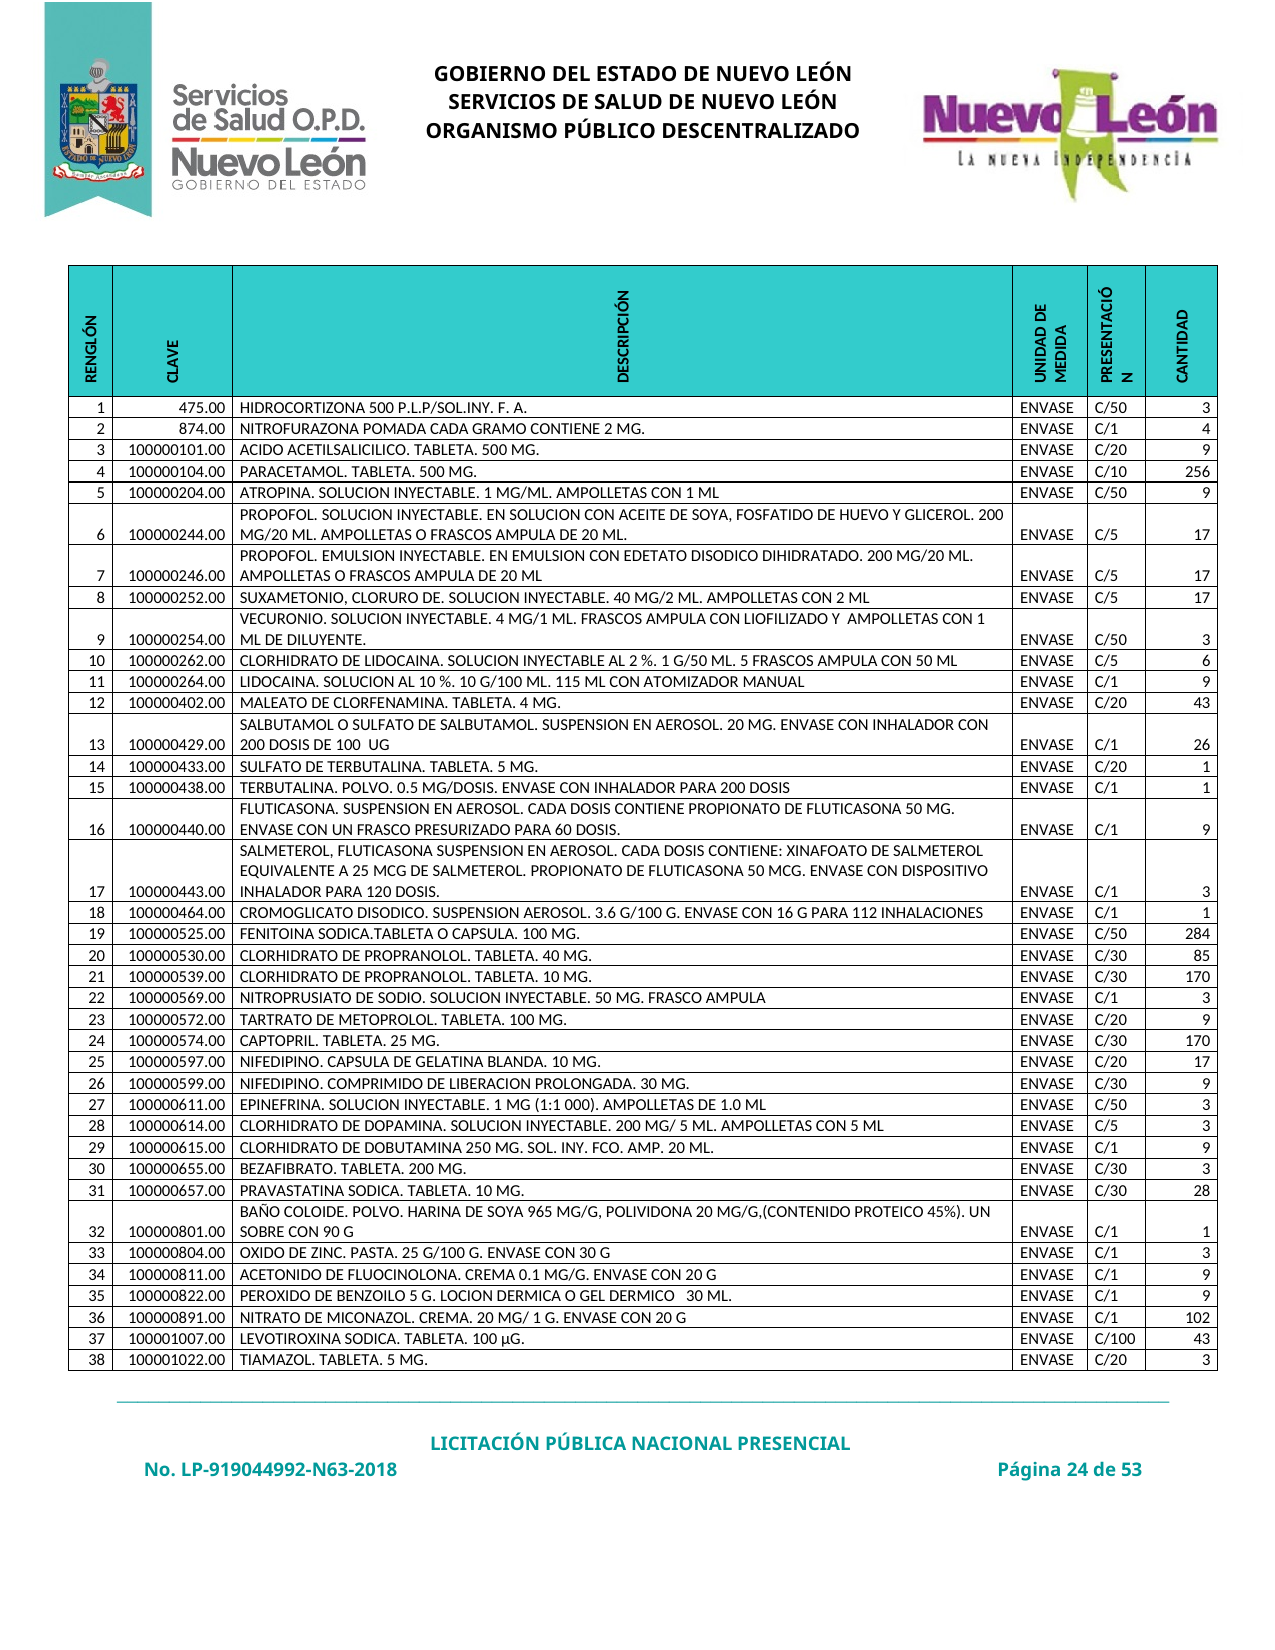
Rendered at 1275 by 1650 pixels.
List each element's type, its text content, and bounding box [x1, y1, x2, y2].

table_cell ENVASE [1013, 902, 1087, 922]
table_cell 85 [1146, 945, 1217, 965]
table_cell BEZAFIBRATO. TABLETA. 200 MG. [233, 1159, 1012, 1179]
table_cell C/50 [1088, 609, 1145, 649]
table_cell 102 [1146, 1307, 1217, 1327]
table_cell ENVASE [1013, 799, 1087, 839]
table_cell BAÑO COLOIDE. POLVO. HARINA DE SOYA 965 MG/G, POLIVIDONA 20 MG/G,(CONTENIDO PROTEICO 45%). UN SOBRE CON 90 G [233, 1201, 1012, 1242]
table_cell ENVASE [1013, 1116, 1087, 1136]
table_cell 7 [69, 545, 112, 586]
table_cell C/5 [1088, 1116, 1145, 1136]
table_cell 17 [1146, 587, 1217, 607]
table_cell 10 [69, 650, 112, 670]
table_cell 100000572.00 [113, 1009, 232, 1029]
table_cell 100000891.00 [113, 1307, 232, 1327]
table_cell C/10 [1088, 461, 1145, 481]
table_cell TERBUTALINA. POLVO. 0.5 MG/DOSIS. ENVASE CON INHALADOR PARA 200 DOSIS [233, 777, 1012, 797]
table_cell ENVASE [1013, 545, 1087, 586]
table_cell 23 [69, 1009, 112, 1029]
table_cell C/1 [1088, 777, 1145, 797]
table_cell 170 [1146, 1030, 1217, 1051]
table_cell TIAMAZOL. TABLETA. 5 MG. [233, 1350, 1012, 1370]
table_cell 25 [69, 1052, 112, 1072]
table_cell ENVASE [1013, 988, 1087, 1008]
table_cell 100000539.00 [113, 966, 232, 987]
table_cell 100000525.00 [113, 924, 232, 944]
table_cell 3 [1146, 1094, 1217, 1115]
table_cell C/1 [1088, 1286, 1145, 1306]
table_header CLAVE [113, 266, 232, 396]
table_cell ENVASE [1013, 461, 1087, 481]
table_cell 18 [69, 902, 112, 922]
table_cell 17 [1146, 1052, 1217, 1072]
picture [15, 2, 1249, 229]
table_cell C/1 [1088, 840, 1145, 901]
table_cell 100000655.00 [113, 1159, 232, 1179]
table_cell CLORHIDRATO DE DOBUTAMINA 250 MG. SOL. INY. FCO. AMP. 20 ML. [233, 1137, 1012, 1157]
table_cell C/20 [1088, 1350, 1145, 1370]
table_cell SUXAMETONIO, CLORURO DE. SOLUCION INYECTABLE. 40 MG/2 ML. AMPOLLETAS CON 2 ML [233, 587, 1012, 607]
table_cell 100000657.00 [113, 1180, 232, 1200]
table_cell C/1 [1088, 1307, 1145, 1327]
table_cell 4 [1146, 418, 1217, 439]
table_cell ENVASE [1013, 609, 1087, 649]
table_cell 100000204.00 [113, 483, 232, 503]
table_cell 100000262.00 [113, 650, 232, 670]
table_cell 36 [69, 1307, 112, 1327]
table_cell ENVASE [1013, 1307, 1087, 1327]
table_cell ENVASE [1013, 840, 1087, 901]
table_cell SALMETEROL, FLUTICASONA SUSPENSION EN AEROSOL. CADA DOSIS CONTIENE: XINAFOATO DE SALMETEROL EQUIVALENTE A 25 MCG DE SALMETEROL. PROPIONATO DE FLUTICASONA 50 MCG. ENVASE CON DISPOSITIVO INHALADOR PARA 120 DOSIS. [233, 840, 1012, 901]
table_cell 28 [69, 1116, 112, 1136]
table_cell 100000402.00 [113, 693, 232, 713]
table_cell NITROFURAZONA POMADA CADA GRAMO CONTIENE 2 MG. [233, 418, 1012, 439]
table_cell ENVASE [1013, 693, 1087, 713]
table_cell C/1 [1088, 902, 1145, 922]
table_cell ACIDO ACETILSALICILICO. TABLETA. 500 MG. [233, 440, 1012, 460]
table_cell 5 [69, 483, 112, 503]
table_cell 3 [69, 440, 112, 460]
table_cell 3 [1146, 1350, 1217, 1370]
table_cell 475.00 [113, 397, 232, 417]
table_cell 35 [69, 1286, 112, 1306]
table_cell 26 [1146, 714, 1217, 755]
table_cell 100000597.00 [113, 1052, 232, 1072]
table_cell C/1 [1088, 714, 1145, 755]
table_cell 100000822.00 [113, 1286, 232, 1306]
table_cell ENVASE [1013, 1350, 1087, 1370]
table_cell PRAVASTATINA SODICA. TABLETA. 10 MG. [233, 1180, 1012, 1200]
table_cell CLORHIDRATO DE PROPRANOLOL. TABLETA. 40 MG. [233, 945, 1012, 965]
table_cell TARTRATO DE METOPROLOL. TABLETA. 100 MG. [233, 1009, 1012, 1029]
table_cell 3 [1146, 1116, 1217, 1136]
table_cell 6 [1146, 650, 1217, 670]
table_cell 17 [1146, 504, 1217, 544]
table_cell ENVASE [1013, 924, 1087, 944]
table_cell 3 [1146, 988, 1217, 1008]
table_cell 100000254.00 [113, 609, 232, 649]
table_cell 1 [1146, 902, 1217, 922]
table_cell PEROXIDO DE BENZOILO 5 G. LOCION DERMICA O GEL DERMICO 30 ML. [233, 1286, 1012, 1306]
table_cell ENVASE [1013, 1180, 1087, 1200]
table_cell C/50 [1088, 483, 1145, 503]
table_cell ACETONIDO DE FLUOCINOLONA. CREMA 0.1 MG/G. ENVASE CON 20 G [233, 1264, 1012, 1284]
table_cell ENVASE [1013, 1159, 1087, 1179]
table_cell 8 [69, 587, 112, 607]
table_cell ENVASE [1013, 397, 1087, 417]
table_cell 100000101.00 [113, 440, 232, 460]
table_cell ENVASE [1013, 966, 1087, 987]
table_cell CLORHIDRATO DE DOPAMINA. SOLUCION INYECTABLE. 200 MG/ 5 ML. AMPOLLETAS CON 5 ML [233, 1116, 1012, 1136]
table_cell CLORHIDRATO DE PROPRANOLOL. TABLETA. 10 MG. [233, 966, 1012, 987]
table_cell C/20 [1088, 1052, 1145, 1072]
table_cell 100000244.00 [113, 504, 232, 544]
table_cell 100000264.00 [113, 671, 232, 692]
table_cell NIFEDIPINO. CAPSULA DE GELATINA BLANDA. 10 MG. [233, 1052, 1012, 1072]
table_cell 24 [69, 1030, 112, 1051]
table_cell 100000569.00 [113, 988, 232, 1008]
table_cell 100000443.00 [113, 840, 232, 901]
table_cell C/50 [1088, 924, 1145, 944]
table_cell LEVOTIROXINA SODICA. TABLETA. 100 µG. [233, 1328, 1012, 1348]
table_cell 12 [69, 693, 112, 713]
table_cell 100000614.00 [113, 1116, 232, 1136]
table_cell SULFATO DE TERBUTALINA. TABLETA. 5 MG. [233, 756, 1012, 776]
table_cell 22 [69, 988, 112, 1008]
table_header CANTIDAD [1146, 266, 1217, 396]
table_cell 1 [1146, 756, 1217, 776]
table_cell C/20 [1088, 1009, 1145, 1029]
table_cell 33 [69, 1243, 112, 1263]
table_cell 37 [69, 1328, 112, 1348]
table_cell 27 [69, 1094, 112, 1115]
table_cell HIDROCORTIZONA 500 P.L.P/SOL.INY. F. A. [233, 397, 1012, 417]
table_cell VECURONIO. SOLUCION INYECTABLE. 4 MG/1 ML. FRASCOS AMPULA CON LIOFILIZADO Y AMPOLLETAS CON 1 ML DE DILUYENTE. [233, 609, 1012, 649]
table_cell 17 [1146, 545, 1217, 586]
table_cell 100000438.00 [113, 777, 232, 797]
table_cell 38 [69, 1350, 112, 1370]
table_cell 100000429.00 [113, 714, 232, 755]
table_cell ENVASE [1013, 1052, 1087, 1072]
table_cell 284 [1146, 924, 1217, 944]
table_cell C/30 [1088, 1030, 1145, 1051]
table_cell ATROPINA. SOLUCION INYECTABLE. 1 MG/ML. AMPOLLETAS CON 1 ML [233, 483, 1012, 503]
table_cell OXIDO DE ZINC. PASTA. 25 G/100 G. ENVASE CON 30 G [233, 1243, 1012, 1263]
table_cell 9 [69, 609, 112, 649]
table_cell 100000104.00 [113, 461, 232, 481]
table_cell 2 [69, 418, 112, 439]
table_cell 1 [69, 397, 112, 417]
table_cell C/1 [1088, 799, 1145, 839]
table_cell 100000246.00 [113, 545, 232, 586]
table_cell C/5 [1088, 650, 1145, 670]
table_cell NITRATO DE MICONAZOL. CREMA. 20 MG/ 1 G. ENVASE CON 20 G [233, 1307, 1012, 1327]
table_cell 9 [1146, 440, 1217, 460]
table_header UNIDAD DE MEDIDA [1013, 266, 1087, 396]
table_cell 9 [1146, 483, 1217, 503]
table_cell ENVASE [1013, 1201, 1087, 1242]
table_header RENGLÓN [69, 266, 112, 396]
table_cell ENVASE [1013, 756, 1087, 776]
table_cell 31 [69, 1180, 112, 1200]
table_header PRESENTACIÓN [1088, 266, 1145, 396]
table_cell 100000252.00 [113, 587, 232, 607]
table_cell ENVASE [1013, 671, 1087, 692]
table_cell C/1 [1088, 1264, 1145, 1284]
table_cell 13 [69, 714, 112, 755]
table_cell C/1 [1088, 1201, 1145, 1242]
table_cell 21 [69, 966, 112, 987]
table_cell ENVASE [1013, 1264, 1087, 1284]
table_cell CAPTOPRIL. TABLETA. 25 MG. [233, 1030, 1012, 1051]
table_cell 17 [69, 840, 112, 901]
table_cell CLORHIDRATO DE LIDOCAINA. SOLUCION INYECTABLE AL 2 %. 1 G/50 ML. 5 FRASCOS AMPULA CON 50 ML [233, 650, 1012, 670]
table_cell 16 [69, 799, 112, 839]
table_cell ENVASE [1013, 440, 1087, 460]
table_cell 9 [1146, 1286, 1217, 1306]
table_cell 4 [69, 461, 112, 481]
table_cell 9 [1146, 1073, 1217, 1093]
table_cell PARACETAMOL. TABLETA. 500 MG. [233, 461, 1012, 481]
table_cell C/100 [1088, 1328, 1145, 1348]
table_cell PROPOFOL. SOLUCION INYECTABLE. EN SOLUCION CON ACEITE DE SOYA, FOSFATIDO DE HUEVO Y GLICEROL. 200 MG/20 ML. AMPOLLETAS O FRASCOS AMPULA DE 20 ML. [233, 504, 1012, 544]
table_cell 100000611.00 [113, 1094, 232, 1115]
table_cell C/20 [1088, 756, 1145, 776]
table_cell 9 [1146, 671, 1217, 692]
table_cell 100000574.00 [113, 1030, 232, 1051]
table_cell C/20 [1088, 693, 1145, 713]
table_cell 100000433.00 [113, 756, 232, 776]
table_cell 100000801.00 [113, 1201, 232, 1242]
table_cell 9 [1146, 799, 1217, 839]
table_cell 256 [1146, 461, 1217, 481]
table_cell ENVASE [1013, 1009, 1087, 1029]
table_cell FENITOINA SODICA.TABLETA O CAPSULA. 100 MG. [233, 924, 1012, 944]
table_cell 26 [69, 1073, 112, 1093]
table_cell C/30 [1088, 1180, 1145, 1200]
table_cell ENVASE [1013, 945, 1087, 965]
table_cell C/30 [1088, 945, 1145, 965]
table_cell ENVASE [1013, 777, 1087, 797]
table_cell 3 [1146, 840, 1217, 901]
table_cell ENVASE [1013, 1286, 1087, 1306]
table_cell C/1 [1088, 988, 1145, 1008]
table_cell C/5 [1088, 545, 1145, 586]
table_cell 43 [1146, 693, 1217, 713]
table_cell 100000440.00 [113, 799, 232, 839]
table_cell 30 [69, 1159, 112, 1179]
table_cell ENVASE [1013, 1137, 1087, 1157]
table_cell C/20 [1088, 440, 1145, 460]
table_cell 100001007.00 [113, 1328, 232, 1348]
table_cell 100000530.00 [113, 945, 232, 965]
table_header DESCRIPCIÓN [233, 266, 1012, 396]
table_cell C/30 [1088, 1159, 1145, 1179]
table_cell 100000804.00 [113, 1243, 232, 1263]
table_cell MALEATO DE CLORFENAMINA. TABLETA. 4 MG. [233, 693, 1012, 713]
table_cell 15 [69, 777, 112, 797]
table_cell 29 [69, 1137, 112, 1157]
table_cell ENVASE [1013, 650, 1087, 670]
table_cell EPINEFRINA. SOLUCION INYECTABLE. 1 MG (1:1 000). AMPOLLETAS DE 1.0 ML [233, 1094, 1012, 1115]
table_cell C/5 [1088, 504, 1145, 544]
table_cell NITROPRUSIATO DE SODIO. SOLUCION INYECTABLE. 50 MG. FRASCO AMPULA [233, 988, 1012, 1008]
table_cell ENVASE [1013, 1073, 1087, 1093]
table_cell 100000615.00 [113, 1137, 232, 1157]
table_cell PROPOFOL. EMULSION INYECTABLE. EN EMULSION CON EDETATO DISODICO DIHIDRATADO. 200 MG/20 ML. AMPOLLETAS O FRASCOS AMPULA DE 20 ML [233, 545, 1012, 586]
table_cell 1 [1146, 777, 1217, 797]
table_cell LIDOCAINA. SOLUCION AL 10 %. 10 G/100 ML. 115 ML CON ATOMIZADOR MANUAL [233, 671, 1012, 692]
table_cell 3 [1146, 1243, 1217, 1263]
table_cell 43 [1146, 1328, 1217, 1348]
table_cell 9 [1146, 1009, 1217, 1029]
table_cell ENVASE [1013, 1030, 1087, 1051]
table_cell ENVASE [1013, 587, 1087, 607]
table_cell C/30 [1088, 1073, 1145, 1093]
table_cell C/5 [1088, 587, 1145, 607]
table_cell C/1 [1088, 671, 1145, 692]
table_cell 874.00 [113, 418, 232, 439]
table_cell 100001022.00 [113, 1350, 232, 1370]
table_cell 9 [1146, 1137, 1217, 1157]
table_cell ENVASE [1013, 1094, 1087, 1115]
table_cell 34 [69, 1264, 112, 1284]
table_cell 9 [1146, 1264, 1217, 1284]
table_cell 32 [69, 1201, 112, 1242]
table_cell C/1 [1088, 418, 1145, 439]
table_cell FLUTICASONA. SUSPENSION EN AEROSOL. CADA DOSIS CONTIENE PROPIONATO DE FLUTICASONA 50 MG. ENVASE CON UN FRASCO PRESURIZADO PARA 60 DOSIS. [233, 799, 1012, 839]
table_cell CROMOGLICATO DISODICO. SUSPENSION AEROSOL. 3.6 G/100 G. ENVASE CON 16 G PARA 112 INHALACIONES [233, 902, 1012, 922]
table_cell 100000464.00 [113, 902, 232, 922]
table_cell C/1 [1088, 1137, 1145, 1157]
table_cell ENVASE [1013, 1243, 1087, 1263]
table_cell 100000811.00 [113, 1264, 232, 1284]
table_cell C/50 [1088, 397, 1145, 417]
table_cell C/30 [1088, 966, 1145, 987]
table_cell 20 [69, 945, 112, 965]
table_cell 100000599.00 [113, 1073, 232, 1093]
table_cell 6 [69, 504, 112, 544]
table_cell ENVASE [1013, 504, 1087, 544]
table_cell 3 [1146, 1159, 1217, 1179]
table_cell C/50 [1088, 1094, 1145, 1115]
table_cell 3 [1146, 397, 1217, 417]
table_cell 19 [69, 924, 112, 944]
table_cell C/1 [1088, 1243, 1145, 1263]
table_cell SALBUTAMOL O SULFATO DE SALBUTAMOL. SUSPENSION EN AEROSOL. 20 MG. ENVASE CON INHALADOR CON 200 DOSIS DE 100 UG [233, 714, 1012, 755]
table_cell 11 [69, 671, 112, 692]
table_cell ENVASE [1013, 1328, 1087, 1348]
table_cell 170 [1146, 966, 1217, 987]
table_cell ENVASE [1013, 418, 1087, 439]
table_cell 3 [1146, 609, 1217, 649]
table_cell 28 [1146, 1180, 1217, 1200]
table_cell ENVASE [1013, 714, 1087, 755]
table_cell 14 [69, 756, 112, 776]
table_cell ENVASE [1013, 483, 1087, 503]
table_cell 1 [1146, 1201, 1217, 1242]
table_cell NIFEDIPINO. COMPRIMIDO DE LIBERACION PROLONGADA. 30 MG. [233, 1073, 1012, 1093]
